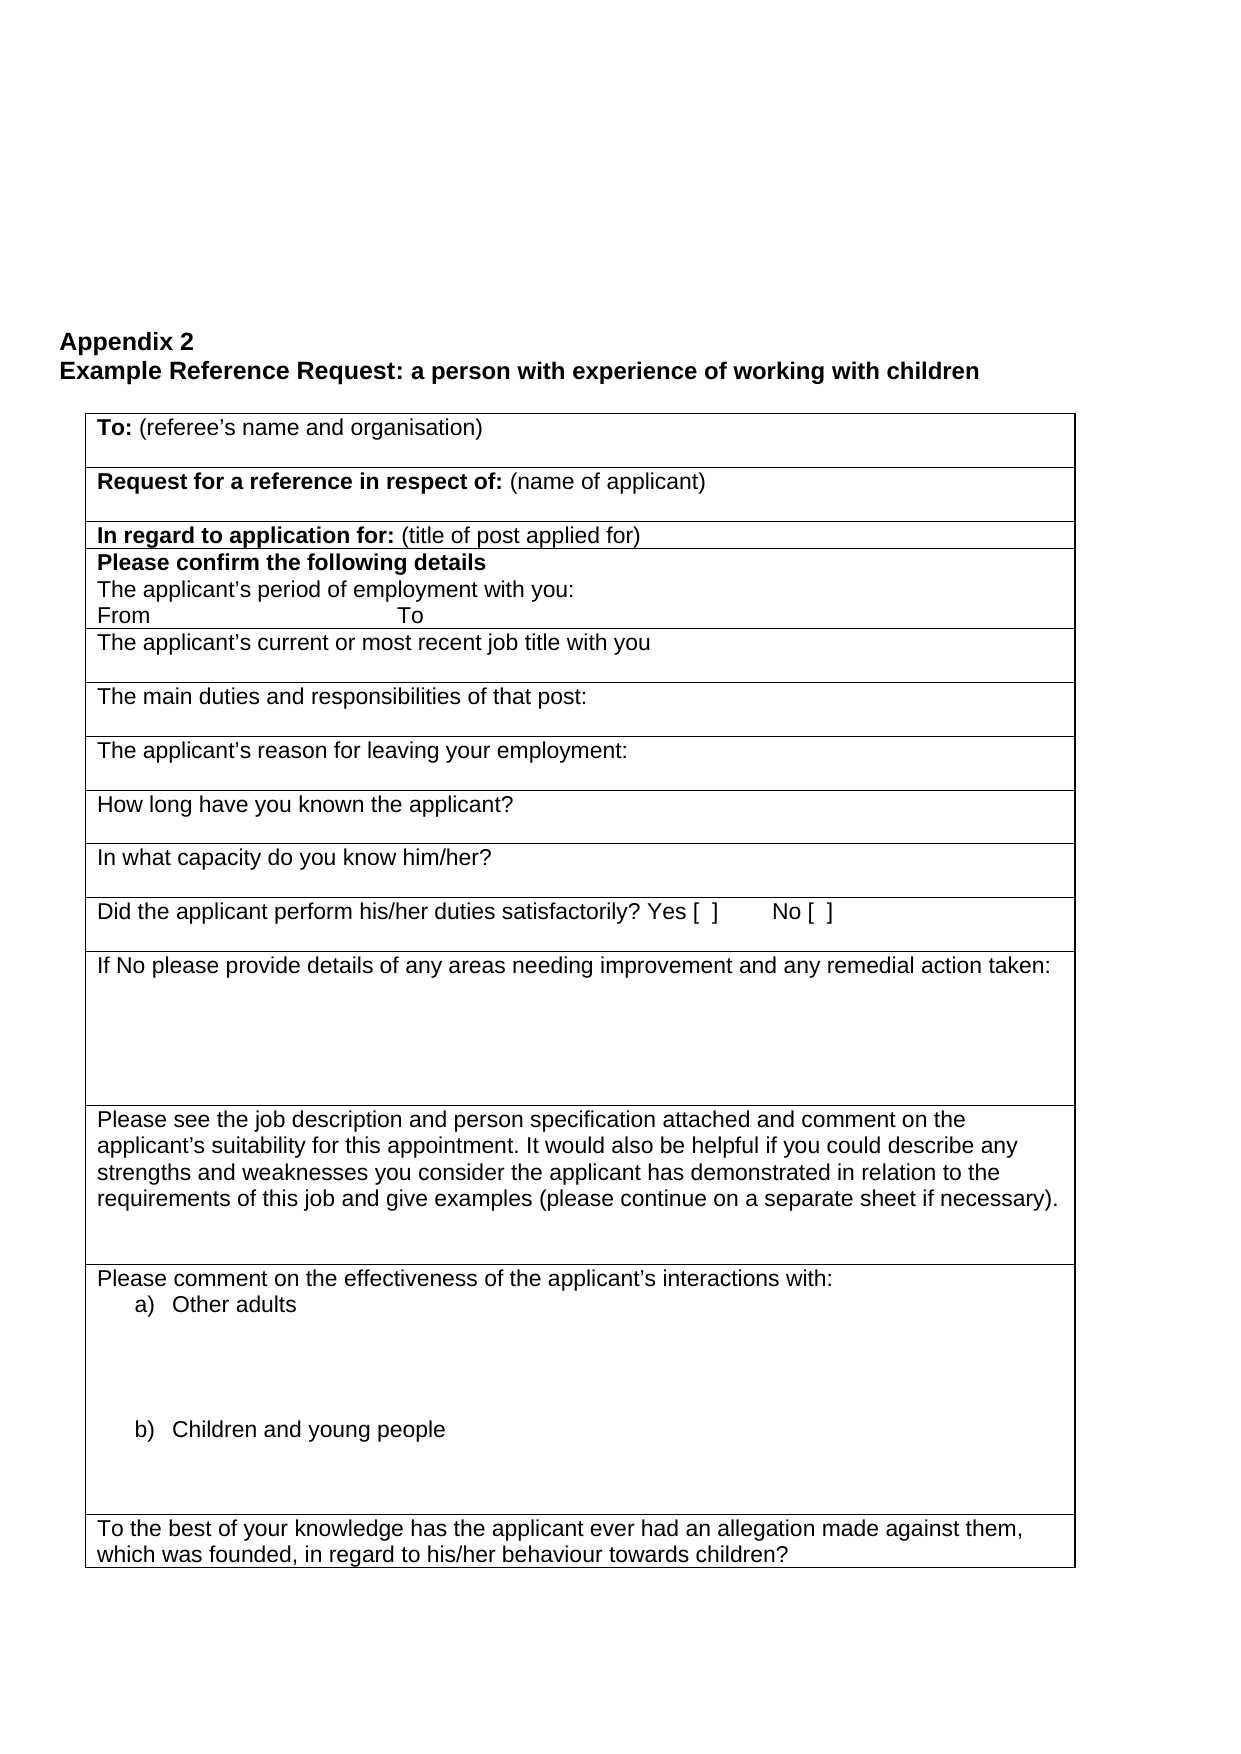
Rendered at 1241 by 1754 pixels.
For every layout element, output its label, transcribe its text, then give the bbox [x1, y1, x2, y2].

text Example Reference Request: a person with experience of working with children [59, 356, 1181, 384]
table_cell Did the applicant perform his/her duties satisfactorily? Yes [ ] No [ ] [86, 898, 1074, 951]
table_cell Please comment on the effectiveness of the applicant’s interactions with: Other adults Children and young people [86, 1265, 1074, 1513]
text Appendix 2 [59, 327, 1181, 356]
table_cell In regard to application for: (title of post applied for) [86, 522, 1074, 548]
table_cell How long have you known the applicant? [86, 791, 1074, 843]
table_cell The applicant’s current or most recent job title with you [86, 629, 1074, 682]
table_cell If No please provide details of any areas needing improvement and any remedial action taken: [86, 952, 1074, 1105]
table_cell Please see the job description and person specification attached and comment on the applicant’s suitability for this appointment. It would also be helpful if you could describe any strengths and weaknesses you consider the applicant has demonstrated in relation to the requirements of this job and give examples (please continue on a separate sheet if necessary). [86, 1106, 1074, 1264]
table_header To: (referee’s name and organisation) [86, 414, 1074, 467]
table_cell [86, 1515, 1074, 1567]
table_cell The applicant’s reason for leaving your employment: [86, 737, 1074, 789]
table_cell Please confirm the following details The applicant’s period of employment with you: From To [86, 549, 1074, 628]
table_cell The main duties and responsibilities of that post: [86, 683, 1074, 736]
table_cell In what capacity do you know him/her? [86, 844, 1074, 897]
table_cell Request for a reference in respect of: (name of applicant) [86, 468, 1074, 521]
